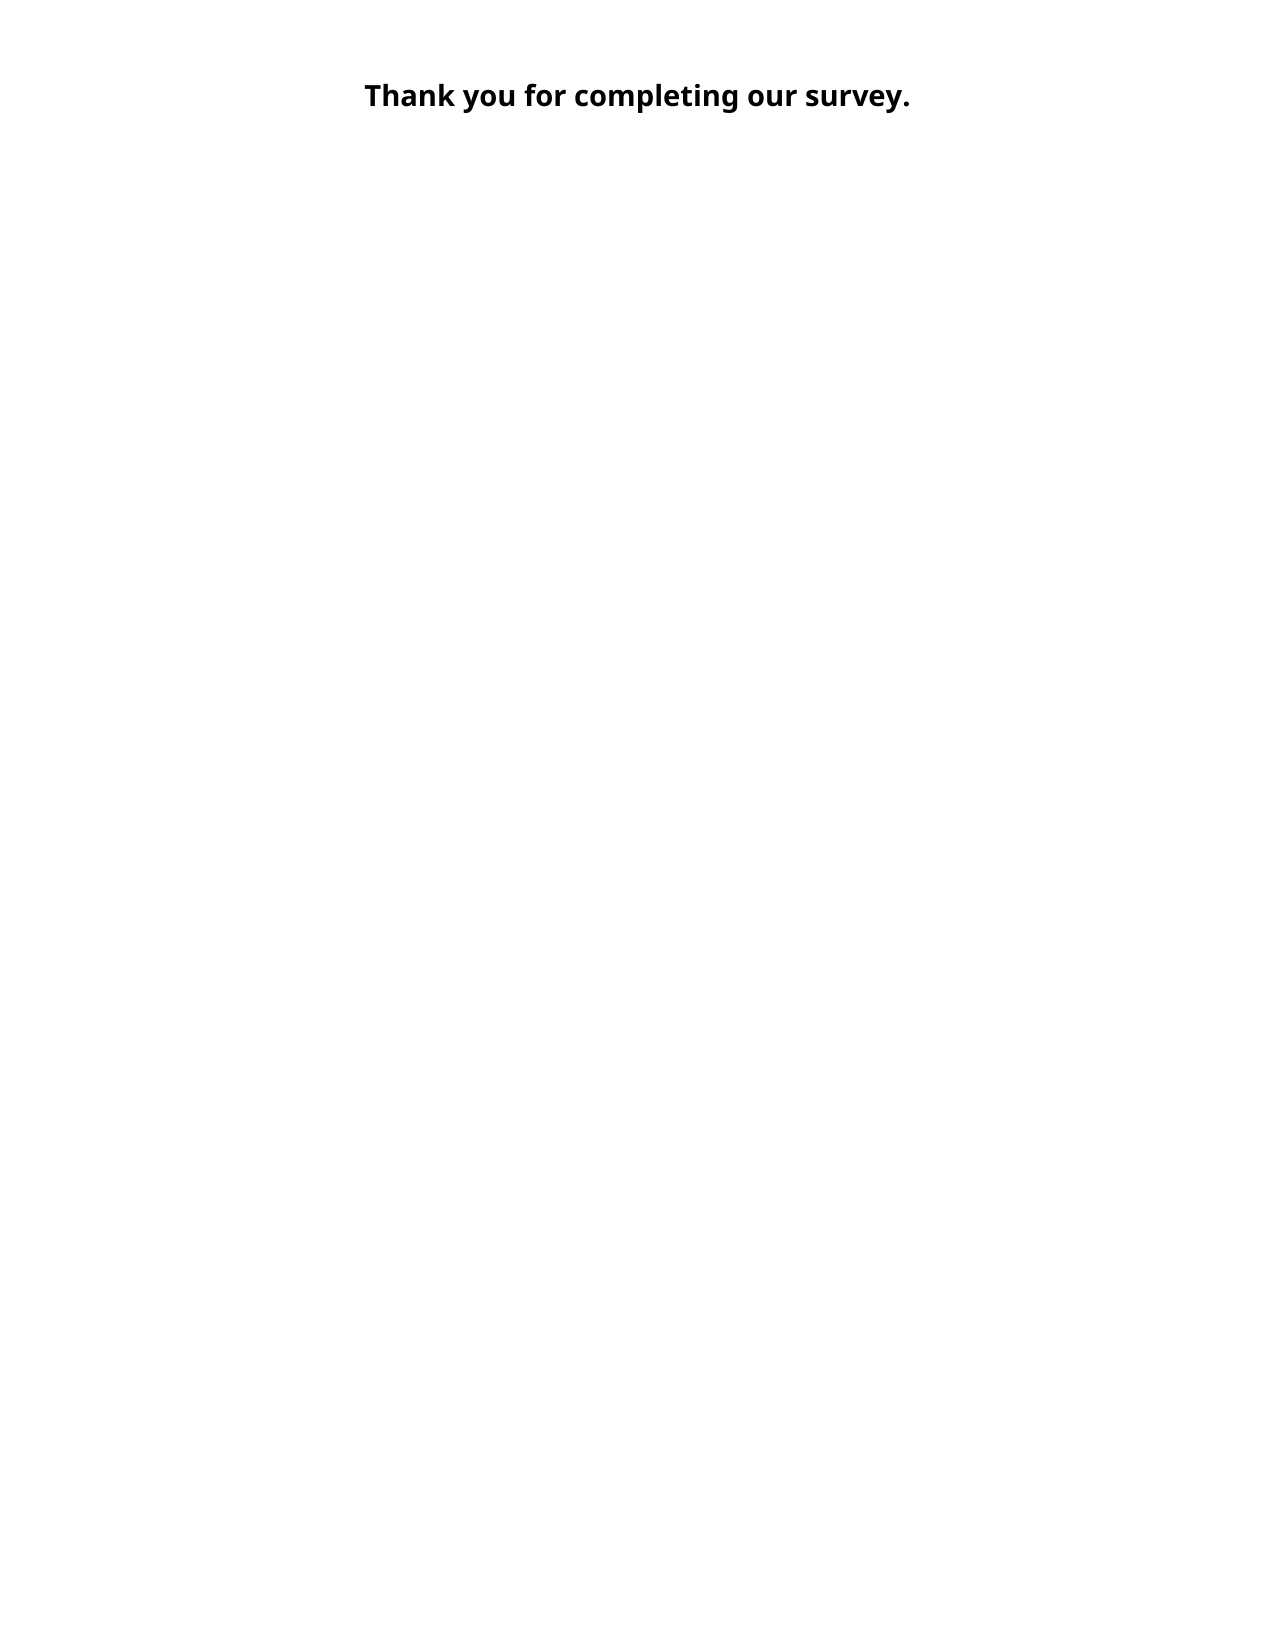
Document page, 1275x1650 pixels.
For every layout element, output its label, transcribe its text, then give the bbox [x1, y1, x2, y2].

text Thank you for completing our survey. [75, 75, 1200, 115]
